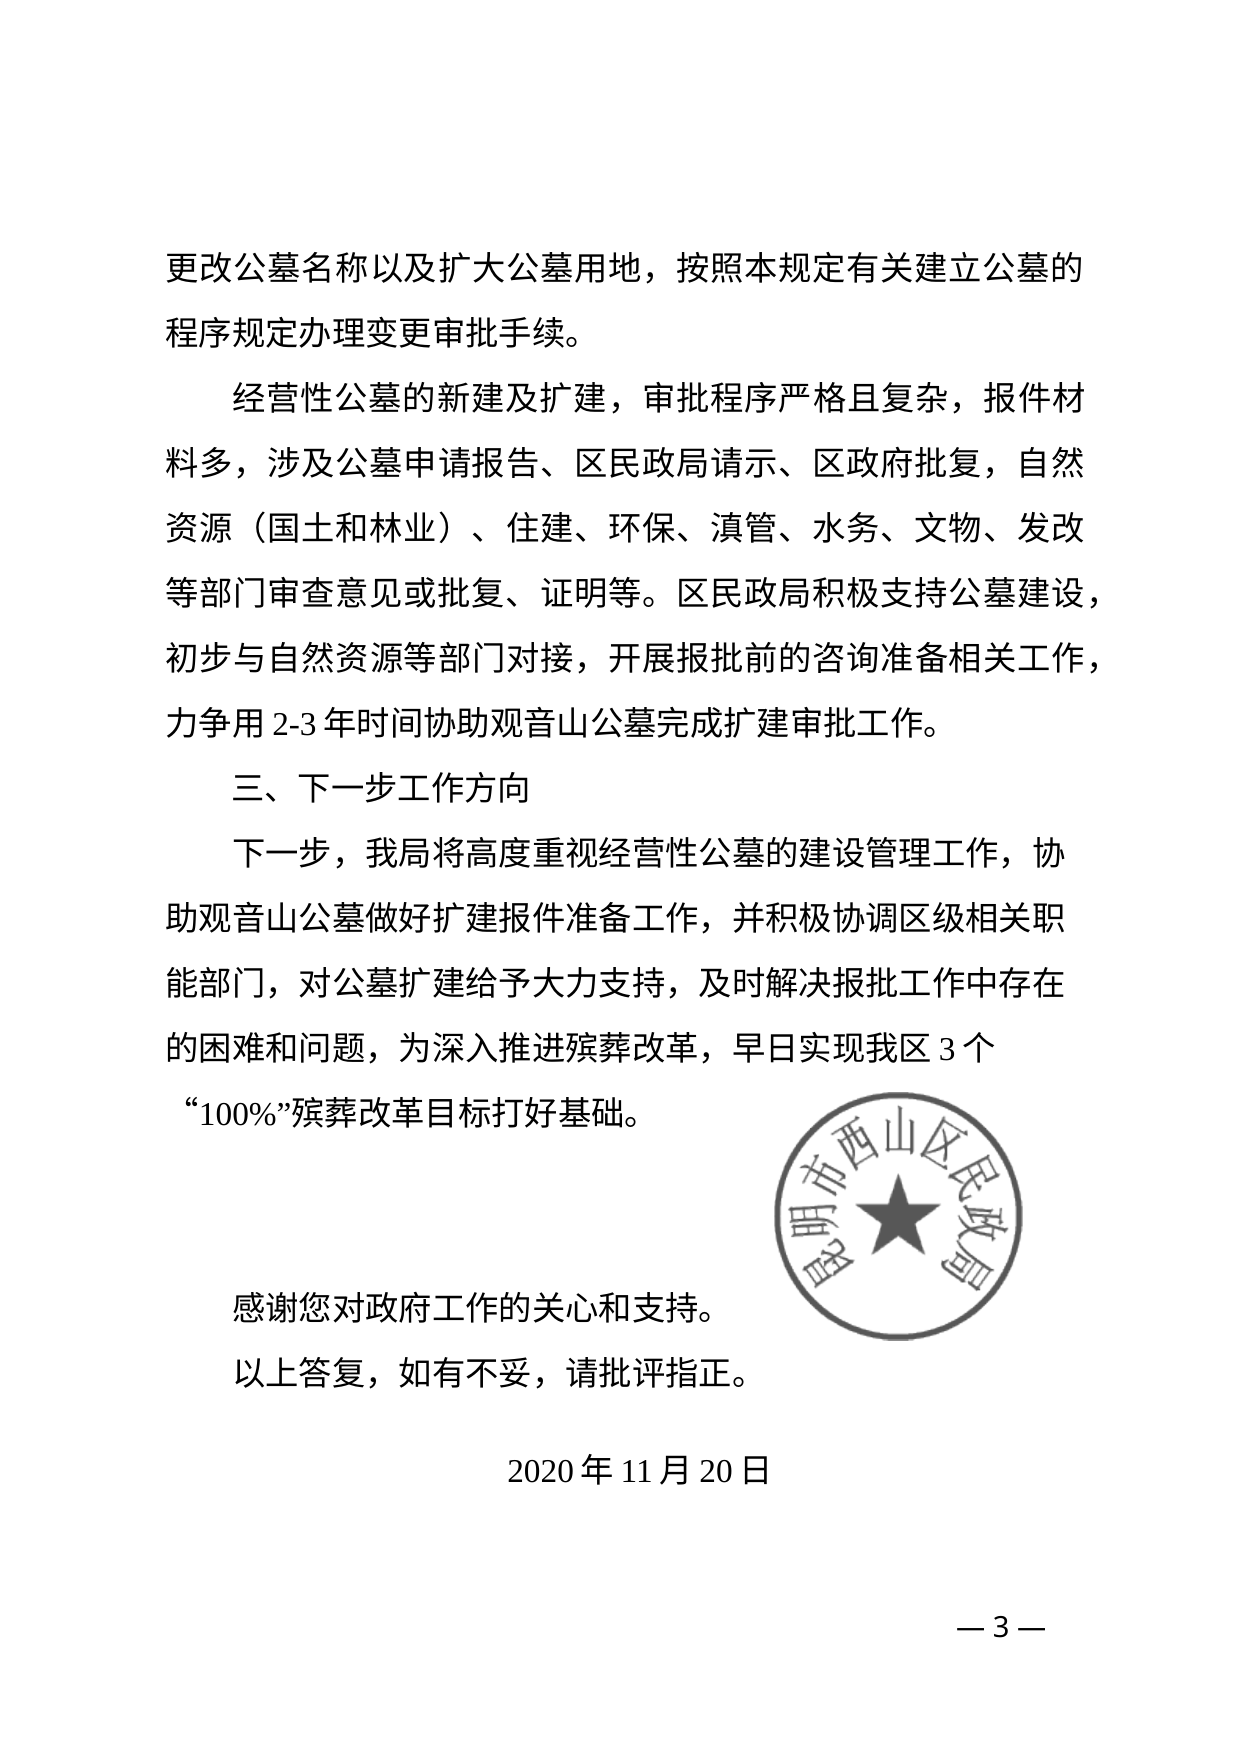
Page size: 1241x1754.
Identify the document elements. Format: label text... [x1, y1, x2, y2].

text 下一步，我局将高度重视经营性公墓的建设管理工作，协助观音山公墓做好扩建报件准备工作，并积极协调区级相关职能部门，对公墓扩建给予大力支持，及时解决报批工作中存在的困难和问题，为深入推进殡葬改革，早日实现我区3个“100%”殡葬改革目标打好基础。 [165, 818, 1093, 1143]
text 经营性公墓的新建及扩建，审批程序严格且复杂，报件材料多，涉及公墓申请报告、区民政局请示、区政府批复，自然资源（国土和林业）、住建、环保、滇管、水务、文物、发改等部门审查意见或批复、证明等。区民政局积极支持公墓建设，初步与自然资源等部门对接，开展报批前的咨询准备相关工作，力争用2-3年时间协助观音山公墓完成扩建审批工作。 [165, 363, 1087, 753]
text 2020年11月20日 [165, 1435, 1087, 1500]
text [165, 233, 1087, 363]
text 三、下一步工作方向 [231, 753, 1087, 818]
text 以上答复，如有不妥，请批评指正。 [165, 1338, 1087, 1403]
text 感谢您对政府工作的关心和支持。 [165, 1273, 1087, 1338]
